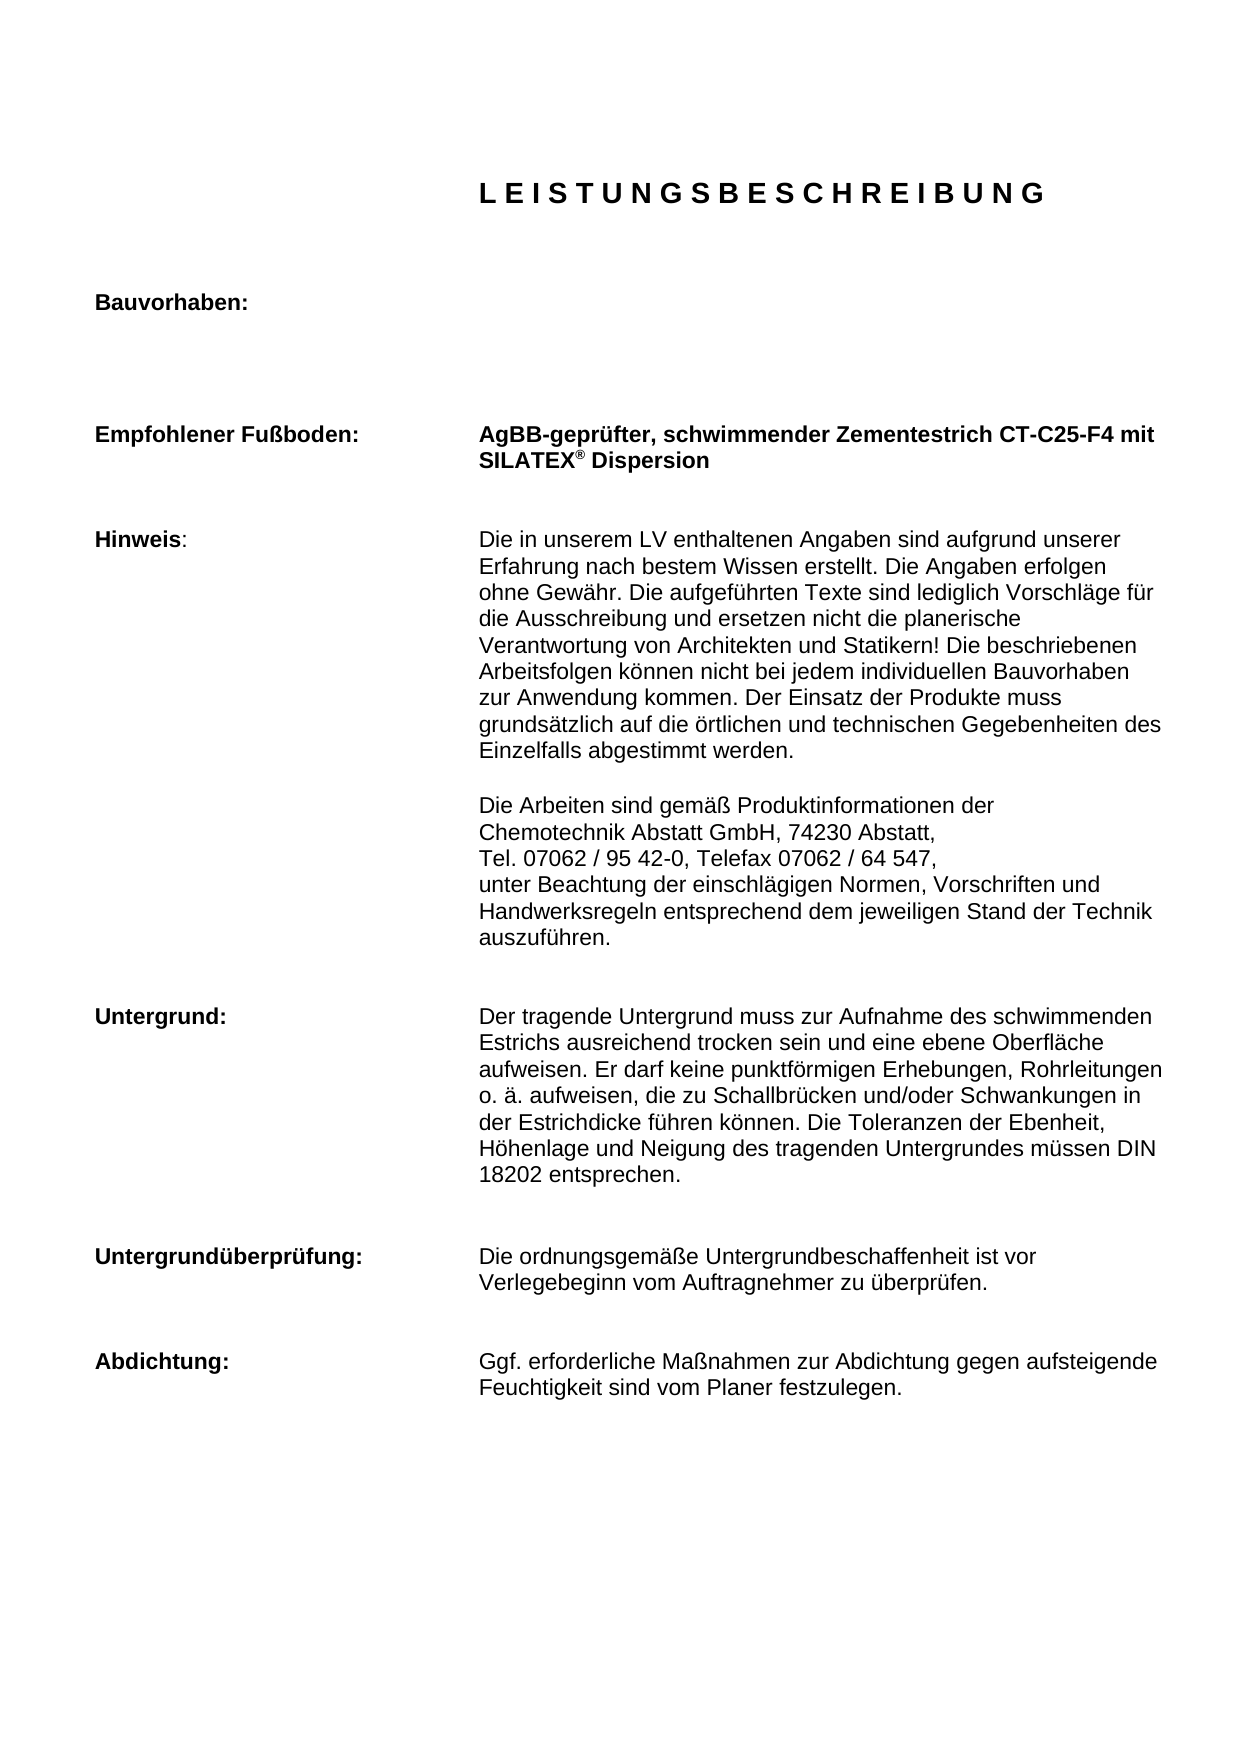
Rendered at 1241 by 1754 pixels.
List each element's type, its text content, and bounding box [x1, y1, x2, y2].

text Bauvorhaben: [94, 289, 1166, 315]
text Empfohlener Fußboden: AgBB-geprüfter, schwimmender Zementestrich CT-C25-F4 mit SILATEX® Dispersion [94, 421, 1166, 473]
text Untergrundüberprüfung: Die ordnungsgemäße Untergrundbeschaffenheit ist vor Verlegebeginn vom Auftragnehmer zu überprüfen. [94, 1243, 1166, 1295]
text unter Beachtung der einschlägigen Normen, Vorschriften und Handwerksregeln entsprechend dem jeweiligen Stand der Technik auszuführen. [94, 871, 1166, 950]
text Die Arbeiten sind gemäß Produktinformationen der Chemotechnik Abstatt GmbH, 74230 Abstatt, Tel. 07062 / 95 42-0, Telefax 07062 / 64 547, [94, 792, 1166, 871]
text Untergrund: Der tragende Untergrund muss zur Aufnahme des schwimmenden Estrichs ausreichend trocken sein und eine ebene Oberfläche aufweisen. Er darf keine punktförmigen Erhebungen, Rohrleitungen o. ä. aufweisen, die zu Schallbrücken und/oder Schwankungen in der Estrichdicke führen können. Die Toleranzen der Ebenheit, Höhenlage und Neigung des tragenden Untergrundes müssen DIN 18202 entsprechen. [94, 1003, 1166, 1216]
text Abdichtung: Ggf. erforderliche Maßnahmen zur Abdichtung gegen aufsteigende Feuchtigkeit sind vom Planer festzulegen. [94, 1348, 1166, 1429]
text Hinweis: Die in unserem LV enthaltenen Angaben sind aufgrund unserer Erfahrung nach bestem Wissen erstellt. Die Angaben erfolgen ohne Gewähr. Die aufgeführten Texte sind lediglich Vorschläge für die Ausschreibung und ersetzen nicht die planerische Verantwortung von Architekten und Statikern! Die beschriebenen Arbeitsfolgen können nicht bei jedem individuellen Bauvorhaben zur Anwendung kommen. Der Einsatz der Produkte muss grundsätzlich auf die örtlichen und technischen Gegebenheiten des Einzelfalls abgestimmt werden. [94, 526, 1166, 763]
